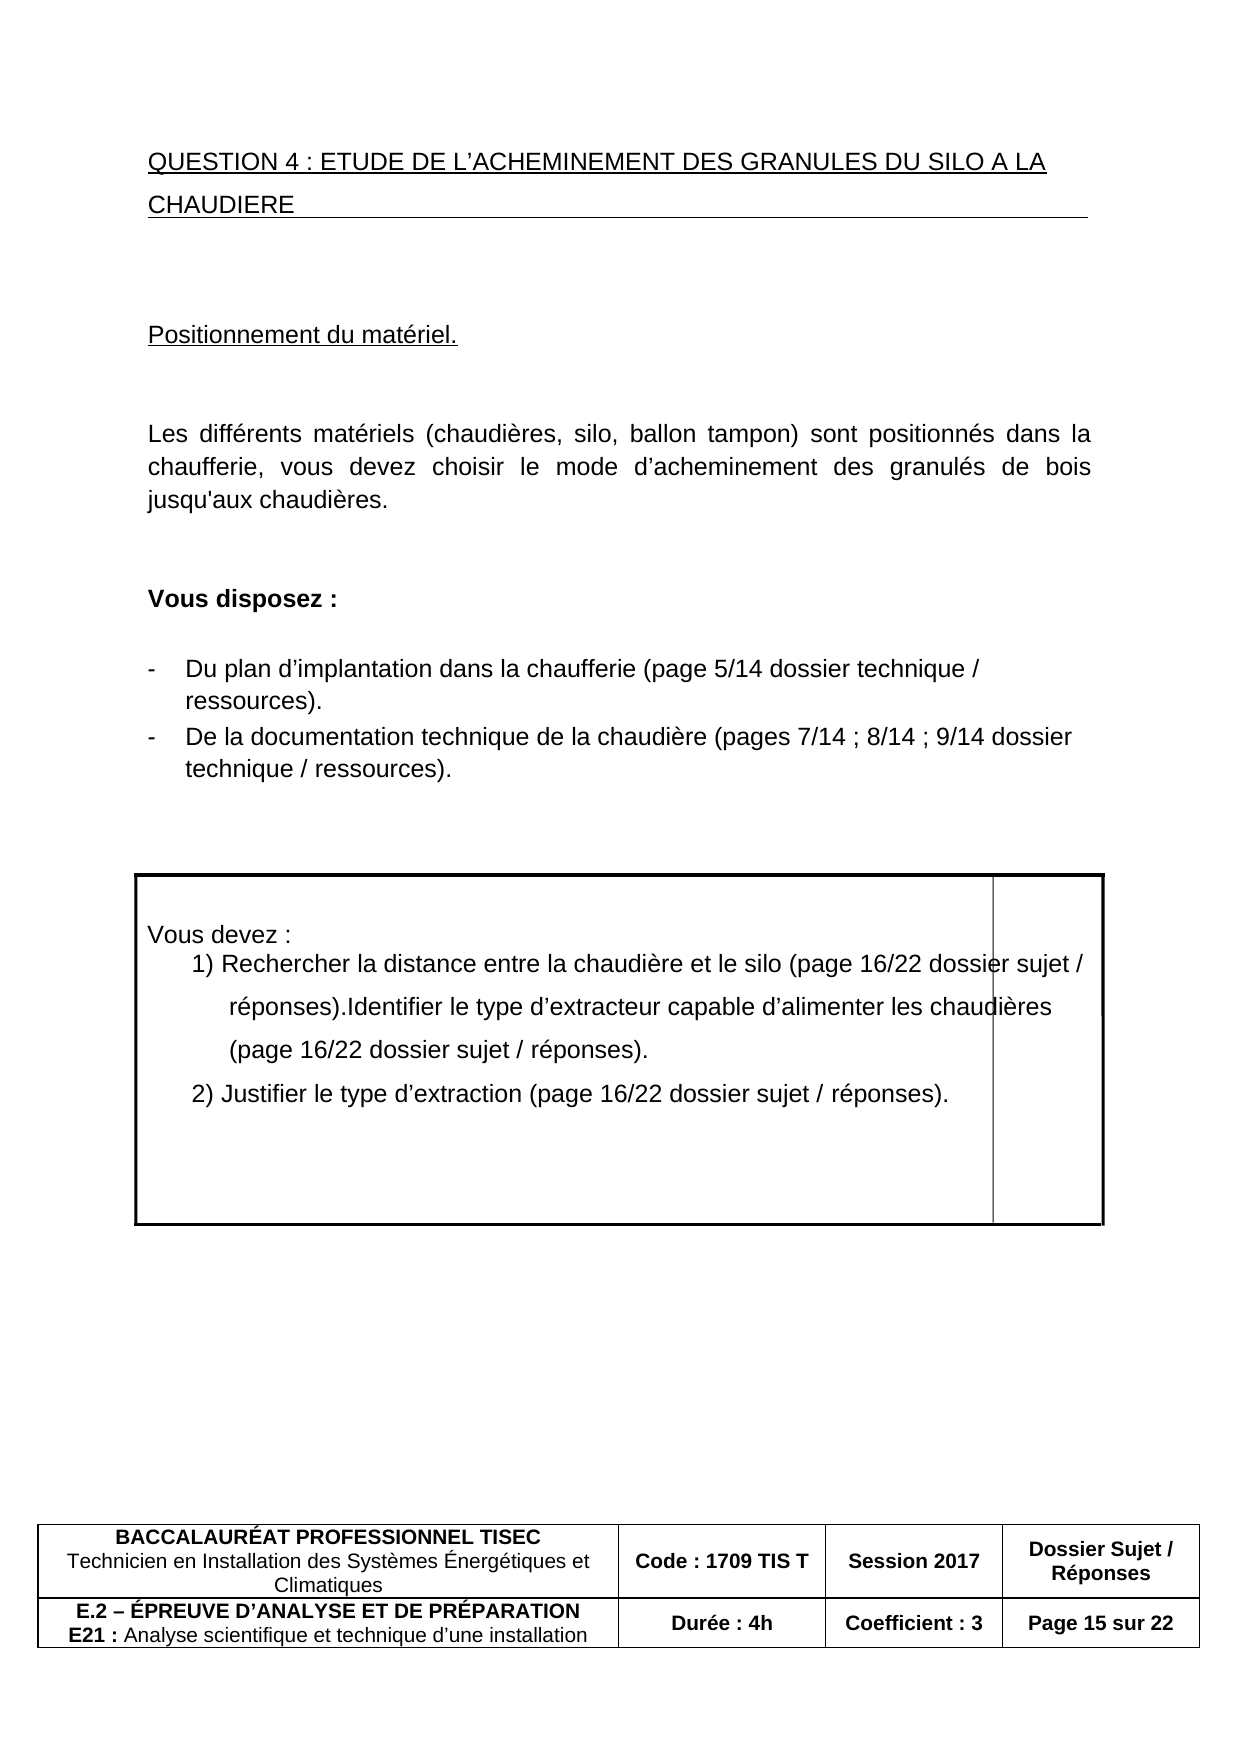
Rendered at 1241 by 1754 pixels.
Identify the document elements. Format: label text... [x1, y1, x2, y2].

table_header Session 2017 [826, 1525, 1002, 1597]
list Du plan d’implantation dans la chaufferie (page 5/14 dossier technique / ressources). [148, 650, 1093, 715]
table_header Dossier Sujet / Réponses [1003, 1525, 1199, 1597]
table_cell E.2 – ÉPREUVE D’ANALYSE ET DE PRÉPARATION E21 : Analyse scientifique et technique d’une installation [39, 1599, 618, 1647]
table_cell Durée : 4h [619, 1599, 825, 1647]
text QUESTION 4 : ETUDE DE L’ACHEMINEMENT DES GRANULES DU SILO A LA [148, 147, 1213, 176]
text Les différents matériels (chaudières, silo, ballon tampon) sont positionnés dans la chaufferie, vous devez choisir le mode d’acheminement des granulés de bois jusqu'aux chaudières. [148, 419, 1093, 514]
subtitle Vous disposez : [148, 584, 1213, 613]
table_cell Page 15 sur 22 [1003, 1599, 1199, 1647]
list De la documentation technique de la chaudière (pages 7/14 ; 8/14 ; 9/14 dossier technique / ressources). [148, 719, 1093, 783]
text CHAUDIERE [148, 191, 1213, 219]
text Positionnement du matériel. [148, 320, 1213, 349]
table_cell Coefficient : 3 [826, 1599, 1002, 1647]
table_header BACCALAURÉAT PROFESSIONNEL TISEC Technicien en Installation des Systèmes Énergétiques et Climatiques [39, 1525, 618, 1597]
table_header Code : 1709 TIS T [619, 1525, 825, 1597]
